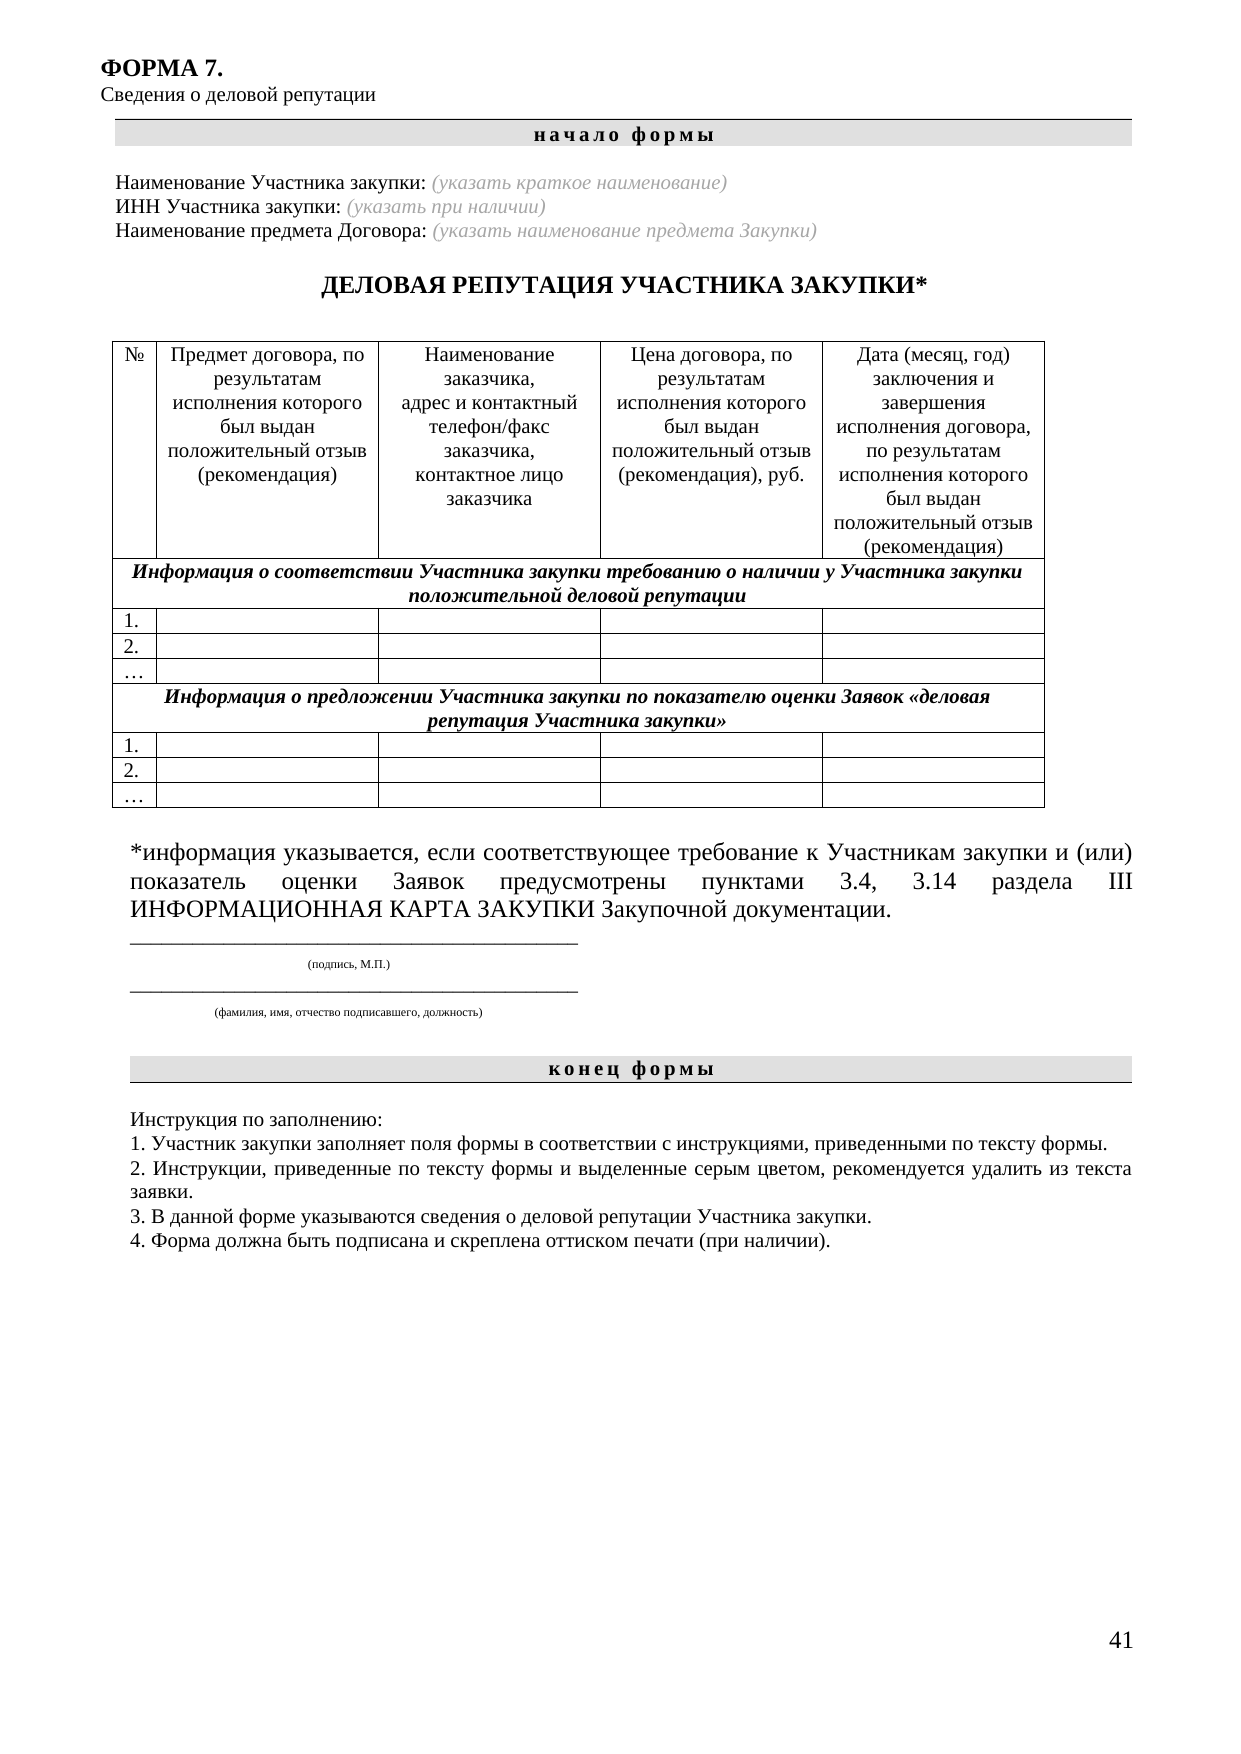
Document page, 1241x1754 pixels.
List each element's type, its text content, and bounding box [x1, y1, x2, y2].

table_cell … [113, 659, 156, 683]
text 1. Участник закупки заполняет поля формы в соответствии с инструкциями, приведенными по тексту формы. [130, 1131, 1134, 1155]
text ДЕЛОВАЯ РЕПУТАЦИЯ УЧАСТНИКА ЗАКУПКИ* [115, 271, 1134, 299]
text конец формы [130, 1056, 1132, 1082]
table_cell [601, 609, 822, 632]
table_cell [823, 659, 1044, 683]
text (подпись, М.П.) [130, 947, 1134, 971]
table_cell [157, 634, 378, 658]
table_cell [823, 758, 1044, 782]
text ФОРМА 7. [100, 53, 1134, 82]
table_cell [379, 758, 600, 782]
text Сведения о деловой репутации [100, 82, 1134, 106]
table_header № [113, 342, 156, 558]
text ___________________________________________ [130, 971, 1134, 995]
text *информация указывается, если соответствующее требование к Участникам закупки и (или) показатель оценки Заявок предусмотрены пунктами 3.4, 3.14 раздела III ИНФОРМАЦИОННАЯ КАРТА ЗАКУПКИ Закупочной документации. [130, 837, 1134, 923]
table_cell [157, 758, 378, 782]
table_cell [379, 609, 600, 632]
text Наименование предмета Договора: (указать наименование предмета Закупки) [115, 218, 1134, 242]
table_cell [823, 783, 1044, 807]
text (фамилия, имя, отчество подписавшего, должность) [130, 995, 1134, 1019]
table_cell 1. [113, 733, 156, 757]
text начало формы [115, 120, 1132, 146]
text 4. Форма должна быть подписана и скреплена оттиском печати (при наличии). [130, 1228, 1134, 1252]
text 2. Инструкции, приведенные по тексту формы и выделенные серым цветом, рекомендуется удалить из текста заявки. [130, 1155, 1134, 1203]
text ИНН Участника закупки: (указать при наличии) [115, 194, 1134, 218]
table_cell [157, 609, 378, 632]
table_cell 2. [113, 634, 156, 658]
text 3. В данной форме указываются сведения о деловой репутации Участника закупки. [130, 1203, 1134, 1228]
table_cell [157, 659, 378, 683]
table_cell Информация о предложении Участника закупки по показателю оценки Заявок «деловая репутация Участника закупки» [113, 684, 1044, 732]
table_header Дата (месяц, год) заключения и завершения исполнения договора, по результатам исполнения которого был выдан положительный отзыв (рекомендация) [823, 342, 1044, 558]
table_cell [157, 783, 378, 807]
table_cell [157, 733, 378, 757]
table_cell [379, 783, 600, 807]
table_cell [379, 634, 600, 658]
table_cell [601, 733, 822, 757]
table_cell [379, 659, 600, 683]
table_cell [601, 634, 822, 658]
text Наименование Участника закупки: (указать краткое наименование) [115, 170, 1134, 194]
table_header Предмет договора, по результатам исполнения которого был выдан положительный отзыв (рекомендация) [157, 342, 378, 558]
table_cell 1. [113, 609, 156, 632]
table_header Наименование заказчика, адрес и контактный телефон/факс заказчика, контактное лицо заказчика [379, 342, 600, 558]
table_cell [823, 733, 1044, 757]
table_cell [823, 634, 1044, 658]
text Инструкция по заполнению: [130, 1107, 1134, 1131]
table_cell [379, 733, 600, 757]
table_header Цена договора, по результатам исполнения которого был выдан положительный отзыв (рекомендация), руб. [601, 342, 822, 558]
table_cell [601, 783, 822, 807]
text ___________________________________________ [130, 923, 1134, 947]
table_cell 2. [113, 758, 156, 782]
table_cell [823, 609, 1044, 632]
table_cell … [113, 783, 156, 807]
table_cell [601, 758, 822, 782]
table_cell [601, 659, 822, 683]
table_cell Информация о соответствии Участника закупки требованию о наличии у Участника закупки положительной деловой репутации [113, 559, 1044, 607]
